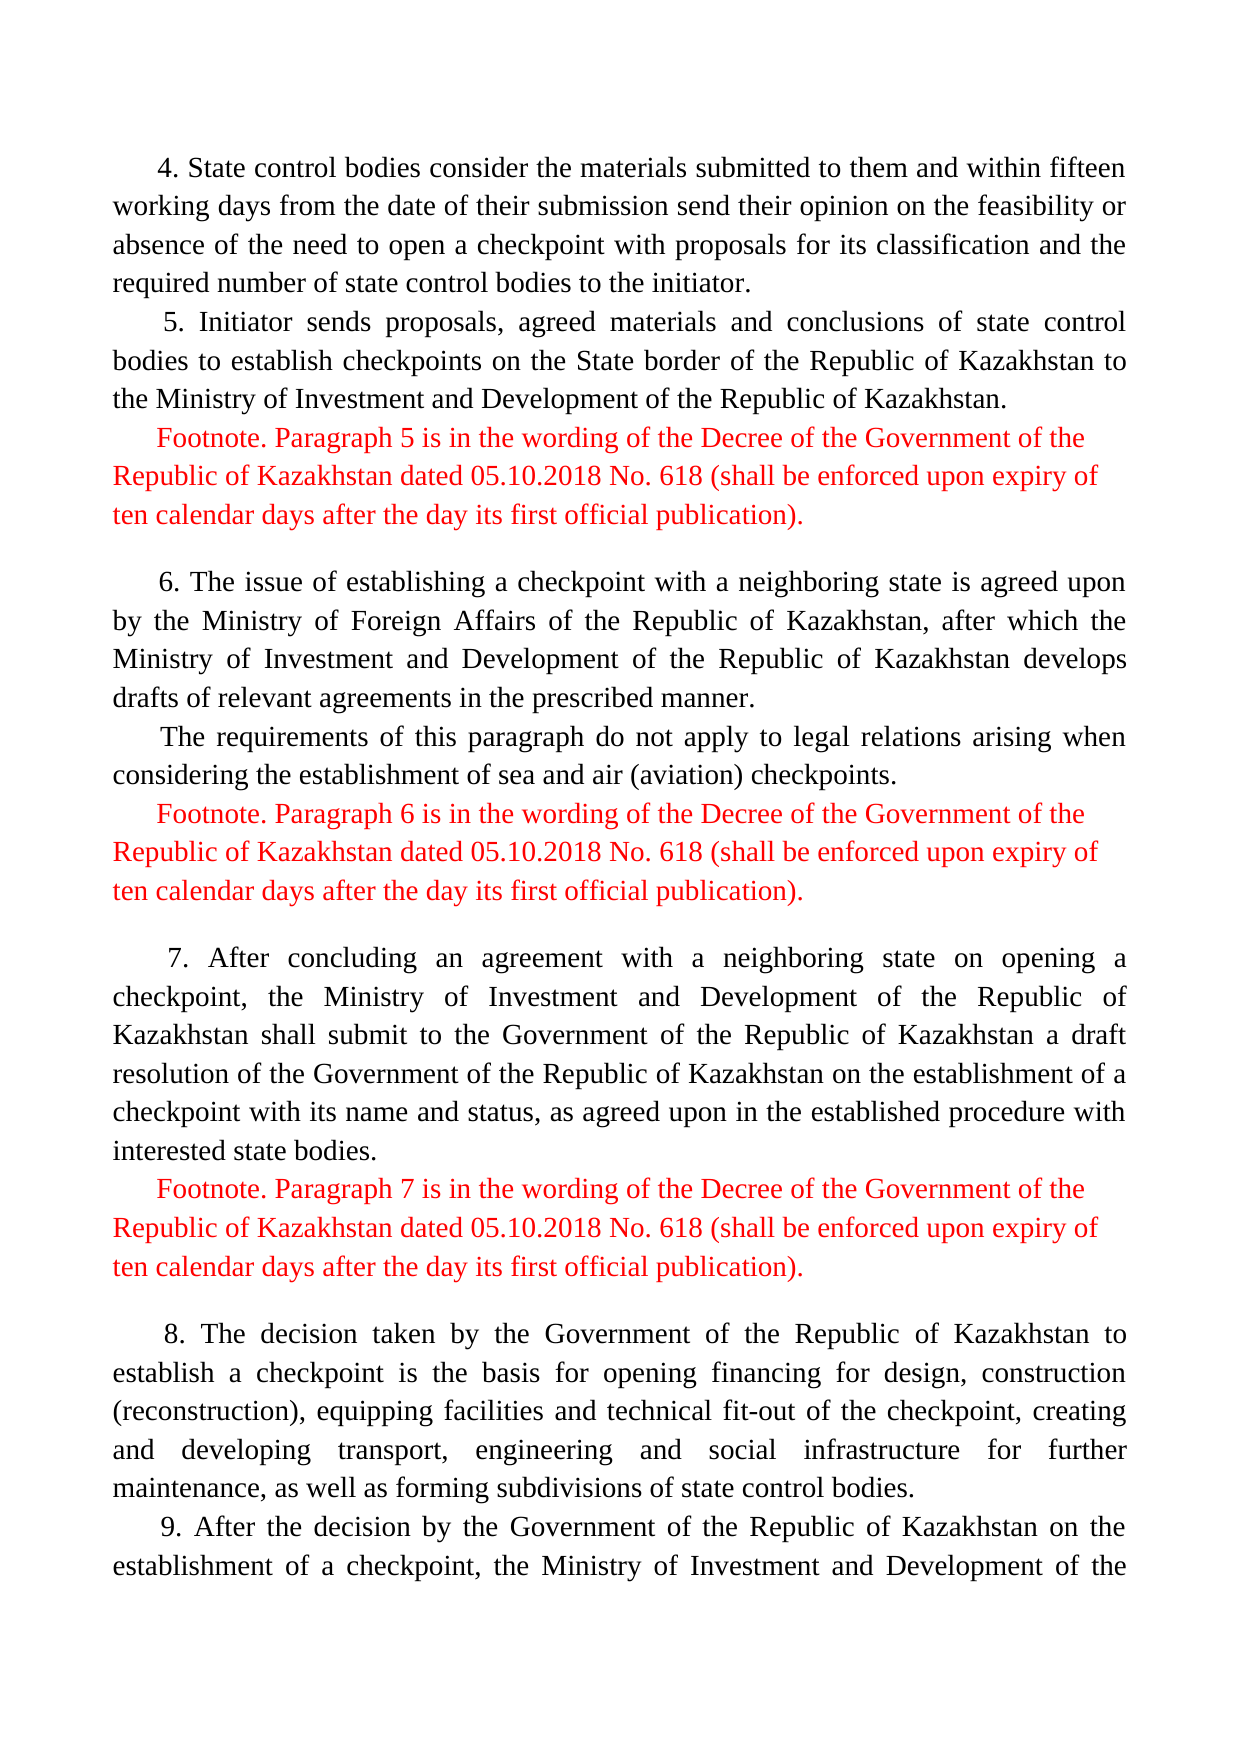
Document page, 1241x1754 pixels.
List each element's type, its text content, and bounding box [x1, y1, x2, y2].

text 4. State control bodies consider the materials submitted to them and within fifteen working days from the date of their submission send their opinion on the feasibility or absence of the need to open a checkpoint with proposals for its classification and the required number of state control bodies to the initiator. [112, 150, 1128, 299]
text Footnote. Paragraph 7 is in the wording of the Decree of the Government of the Republic of Kazakhstan dated 05.10.2018 No. 618 (shall be enforced upon expiry of ten calendar days after the day its first official publication). [112, 1172, 1128, 1312]
text Footnote. Paragraph 6 is in the wording of the Decree of the Government of the Republic of Kazakhstan dated 05.10.2018 No. 618 (shall be enforced upon expiry of ten calendar days after the day its first official publication). [112, 796, 1128, 937]
text Footnote. Paragraph 5 is in the wording of the Decree of the Government of the Republic of Kazakhstan dated 05.10.2018 No. 618 (shall be enforced upon expiry of ten calendar days after the day its first official publication). [112, 420, 1128, 561]
text 8. The decision taken by the Government of the Republic of Kazakhstan to establish a checkpoint is the basis for opening financing for design, construction (reconstruction), equipping facilities and technical fit-out of the checkpoint, creating and developing transport, engineering and social infrastructure for further maintenance, as well as forming subdivisions of state control bodies. [112, 1316, 1128, 1504]
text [112, 1509, 1128, 1581]
text 5. Initiator sends proposals, agreed materials and conclusions of state control bodies to establish checkpoints on the State border of the Republic of Kazakhstan to the Ministry of Investment and Development of the Republic of Kazakhstan. [112, 304, 1128, 415]
text 7. After concluding an agreement with a neighboring state on opening a checkpoint, the Ministry of Investment and Development of the Republic of Kazakhstan shall submit to the Government of the Republic of Kazakhstan a draft resolution of the Government of the Republic of Kazakhstan on the establishment of a checkpoint with its name and status, as agreed upon in the established procedure with interested state bodies. [112, 940, 1128, 1167]
text 6. The issue of establishing a checkpoint with a neighboring state is agreed upon by the Ministry of Foreign Affairs of the Republic of Kazakhstan, after which the Ministry of Investment and Development of the Republic of Kazakhstan develops drafts of relevant agreements in the prescribed manner. [112, 564, 1128, 714]
text The requirements of this paragraph do not apply to legal relations arising when considering the establishment of sea and air (aviation) checkpoints. [112, 719, 1128, 791]
